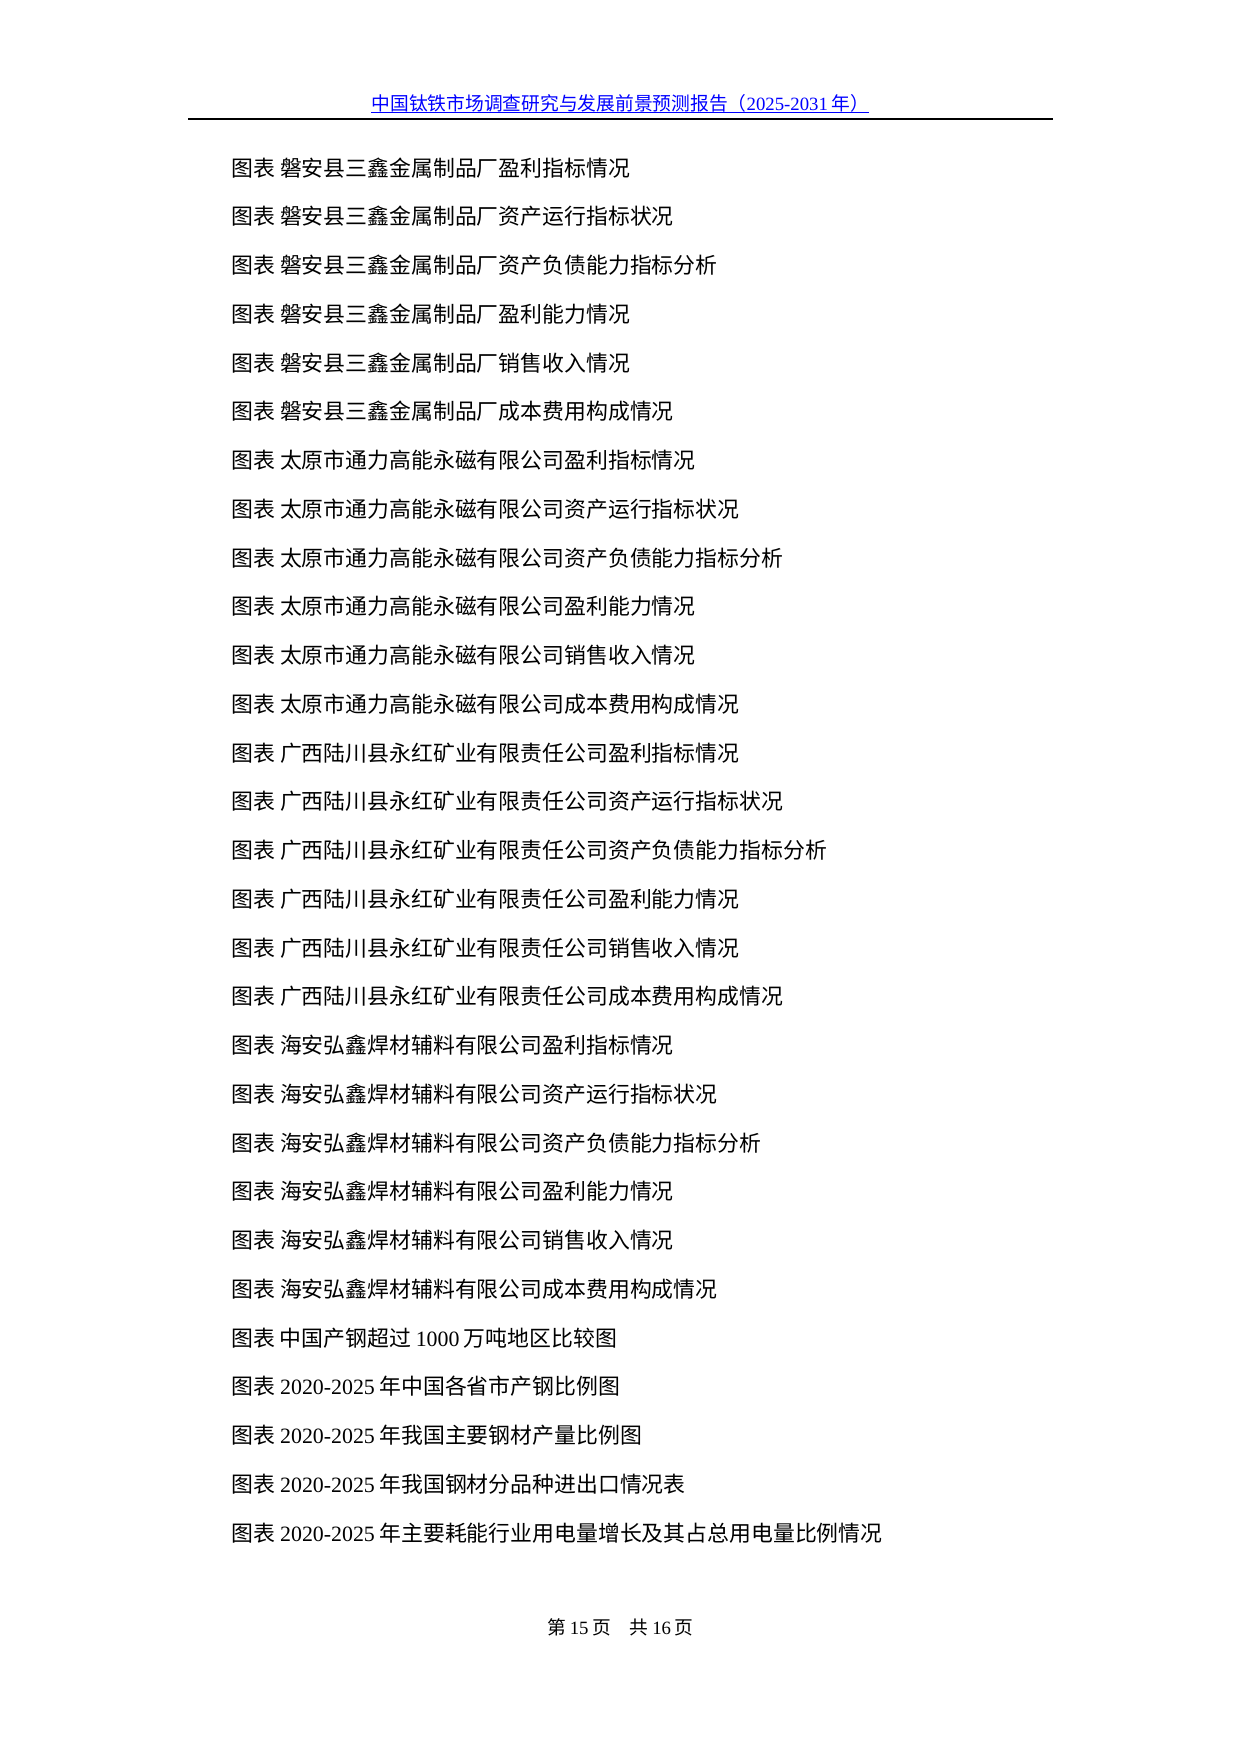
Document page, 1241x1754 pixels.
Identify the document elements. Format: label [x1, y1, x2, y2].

text [187, 150, 1053, 1548]
